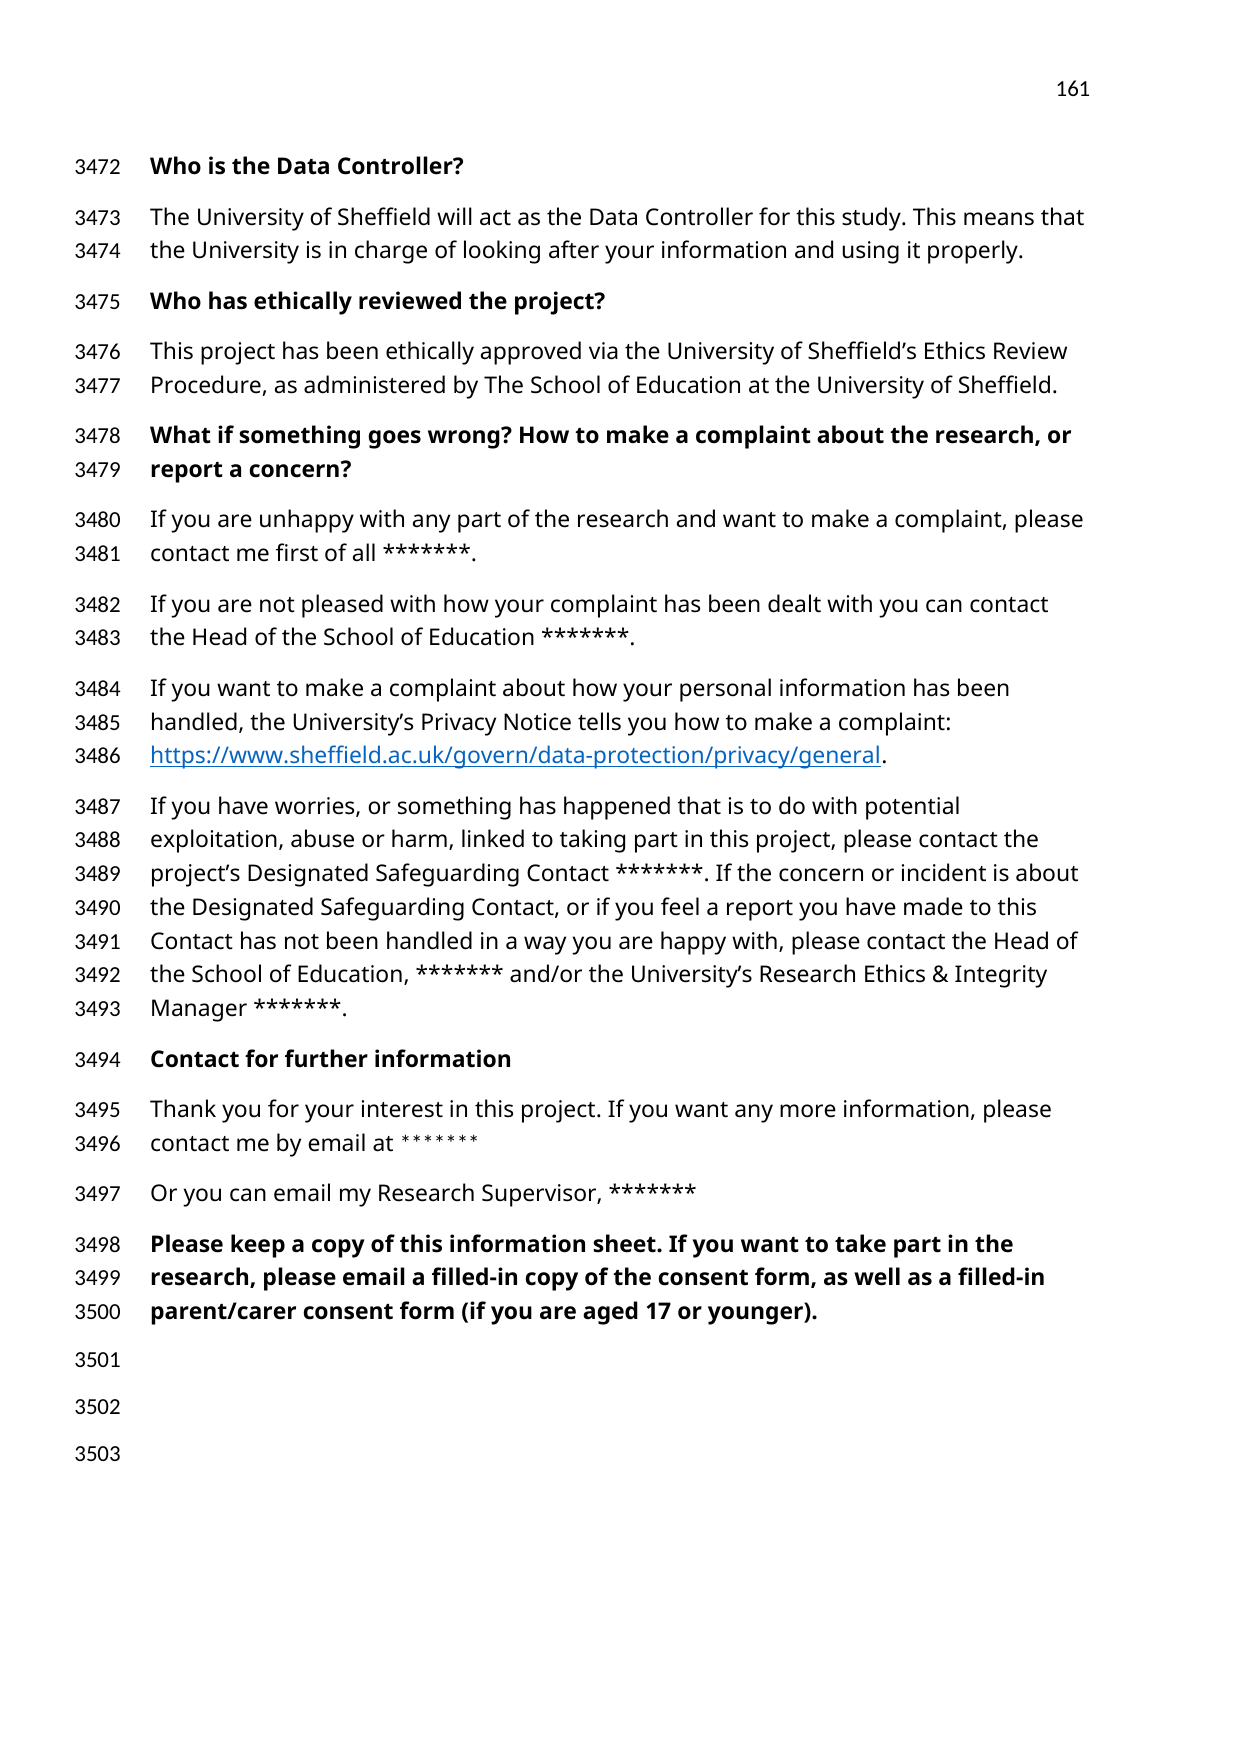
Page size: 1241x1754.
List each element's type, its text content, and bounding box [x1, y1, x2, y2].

text Please keep a copy of this information sheet. If you want to take part in the research, please email a filled-in copy of the consent form, as well as a filled-in parent/carer consent form (if you are aged 17 or younger). [150, 1227, 1090, 1326]
text Who is the Data Controller? [150, 150, 1090, 181]
text What if something goes wrong? How to make a complaint about the research, or report a concern? [150, 419, 1090, 484]
text Contact for further information [150, 1042, 1090, 1074]
text If you have worries, or something has happened that is to do with potential exploitation, abuse or harm, linked to taking part in this project, please contact the project’s Designated Safeguarding Contact *******. If the concern or incident is about the Designated Safeguarding Contact, or if you feel a report you have made to this Contact has not been handled in a way you are happy with, please contact the Head of the School of Education, ******* and/or the University’s Research Ethics & Integrity Manager *******. [150, 789, 1090, 1023]
text Or you can email my Research Supervisor, ******* [150, 1177, 1090, 1208]
text If you are not pleased with how your complaint has been dealt with you can contact the Head of the School of Education *******. [150, 587, 1090, 652]
text Thank you for your interest in this project. If you want any more information, please contact me by email at ******* [150, 1093, 1090, 1158]
text If you are unhappy with any part of the research and want to make a complaint, please contact me first of all *******. [150, 503, 1090, 568]
text If you want to make a complaint about how your personal information has been handled, the University’s Privacy Notice tells you how to make a complaint: https://www.sheffield.ac.uk/govern/data-protection/privacy/general. [150, 672, 1090, 770]
text The University of Sheffield will act as the Data Controller for this study. This means that the University is in charge of looking after your information and using it properly. [150, 200, 1090, 265]
text This project has been ethically approved via the University of Sheffield’s Ethics Review Procedure, as administered by The School of Education at the University of Sheffield. [150, 335, 1090, 400]
text Who has ethically reviewed the project? [150, 284, 1090, 316]
